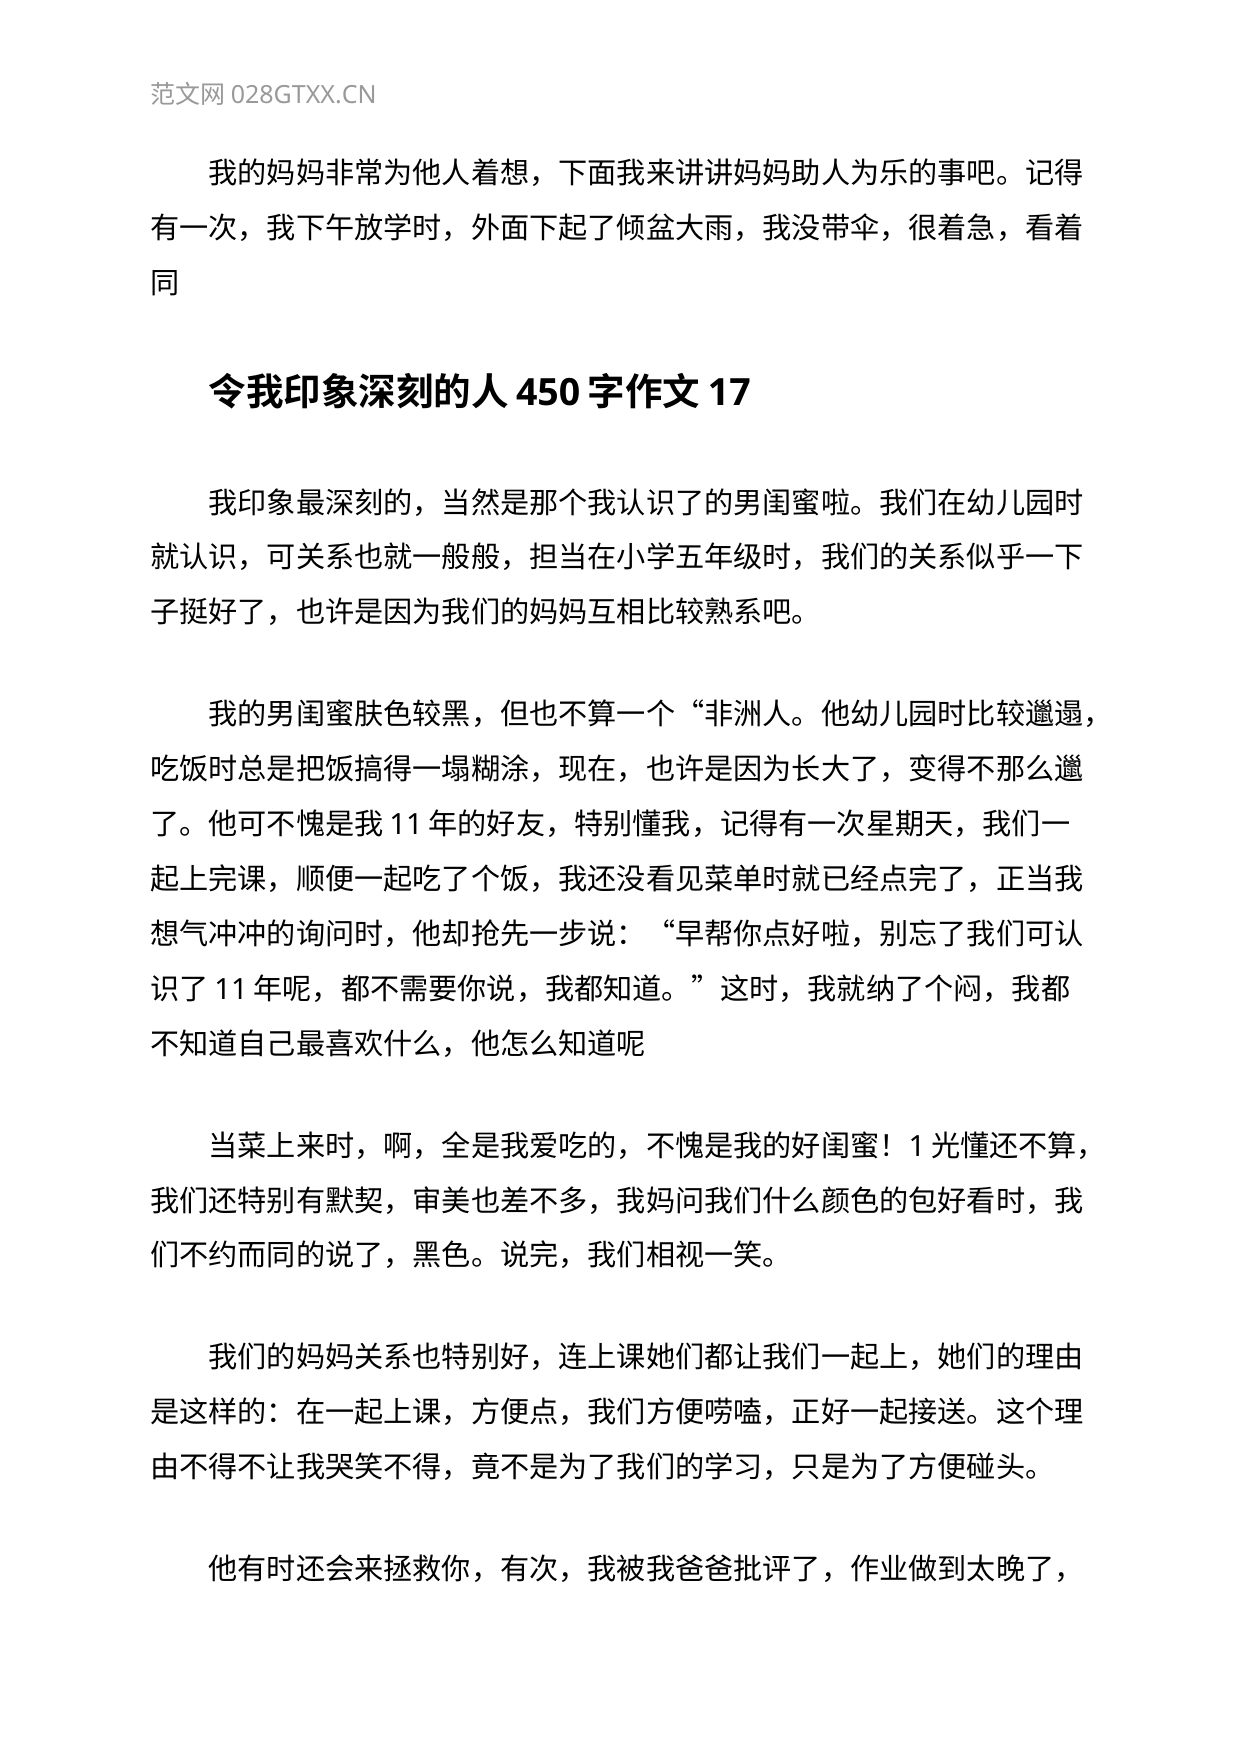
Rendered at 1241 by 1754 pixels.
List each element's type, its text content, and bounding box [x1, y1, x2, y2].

text 我印象最深刻的，当然是那个我认识了的男闺蜜啦。我们在幼儿园时就认识，可关系也就一般般，担当在小学五年级时，我们的关系似乎一下子挺好了，也许是因为我们的妈妈互相比较熟系吧。 [150, 479, 1090, 631]
text 我的男闺蜜肤色较黑，但也不算一个“非洲人。他幼儿园时比较邋遢，吃饭时总是把饭搞得一塌糊涂，现在，也许是因为长大了，变得不那么邋了。他可不愧是我11年的好友，特别懂我，记得有一次星期天，我们一起上完课，顺便一起吃了个饭，我还没看见菜单时就已经点完了，正当我想气冲冲的询问时，他却抢先一步说：“早帮你点好啦，别忘了我们可认识了11年呢，都不需要你说，我都知道。”这时，我就纳了个闷，我都不知道自己最喜欢什么，他怎么知道呢 [150, 691, 1090, 1063]
text 我的妈妈非常为他人着想，下面我来讲讲妈妈助人为乐的事吧。记得有一次，我下午放学时，外面下起了倾盆大雨，我没带伞，很着急，看着同 [150, 150, 1090, 302]
text 当菜上来时，啊，全是我爱吃的，不愧是我的好闺蜜！1光懂还不算，我们还特别有默契，审美也差不多，我妈问我们什么颜色的包好看时，我们不约而同的说了，黑色。说完，我们相视一笑。 [150, 1122, 1090, 1274]
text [150, 1545, 1090, 1588]
text 我们的妈妈关系也特别好，连上课她们都让我们一起上，她们的理由是这样的：在一起上课，方便点，我们方便唠嗑，正好一起接送。这个理由不得不让我哭笑不得，竟不是为了我们的学习，只是为了方便碰头。 [150, 1334, 1090, 1486]
text 令我印象深刻的人450字作文17 [150, 362, 1090, 416]
